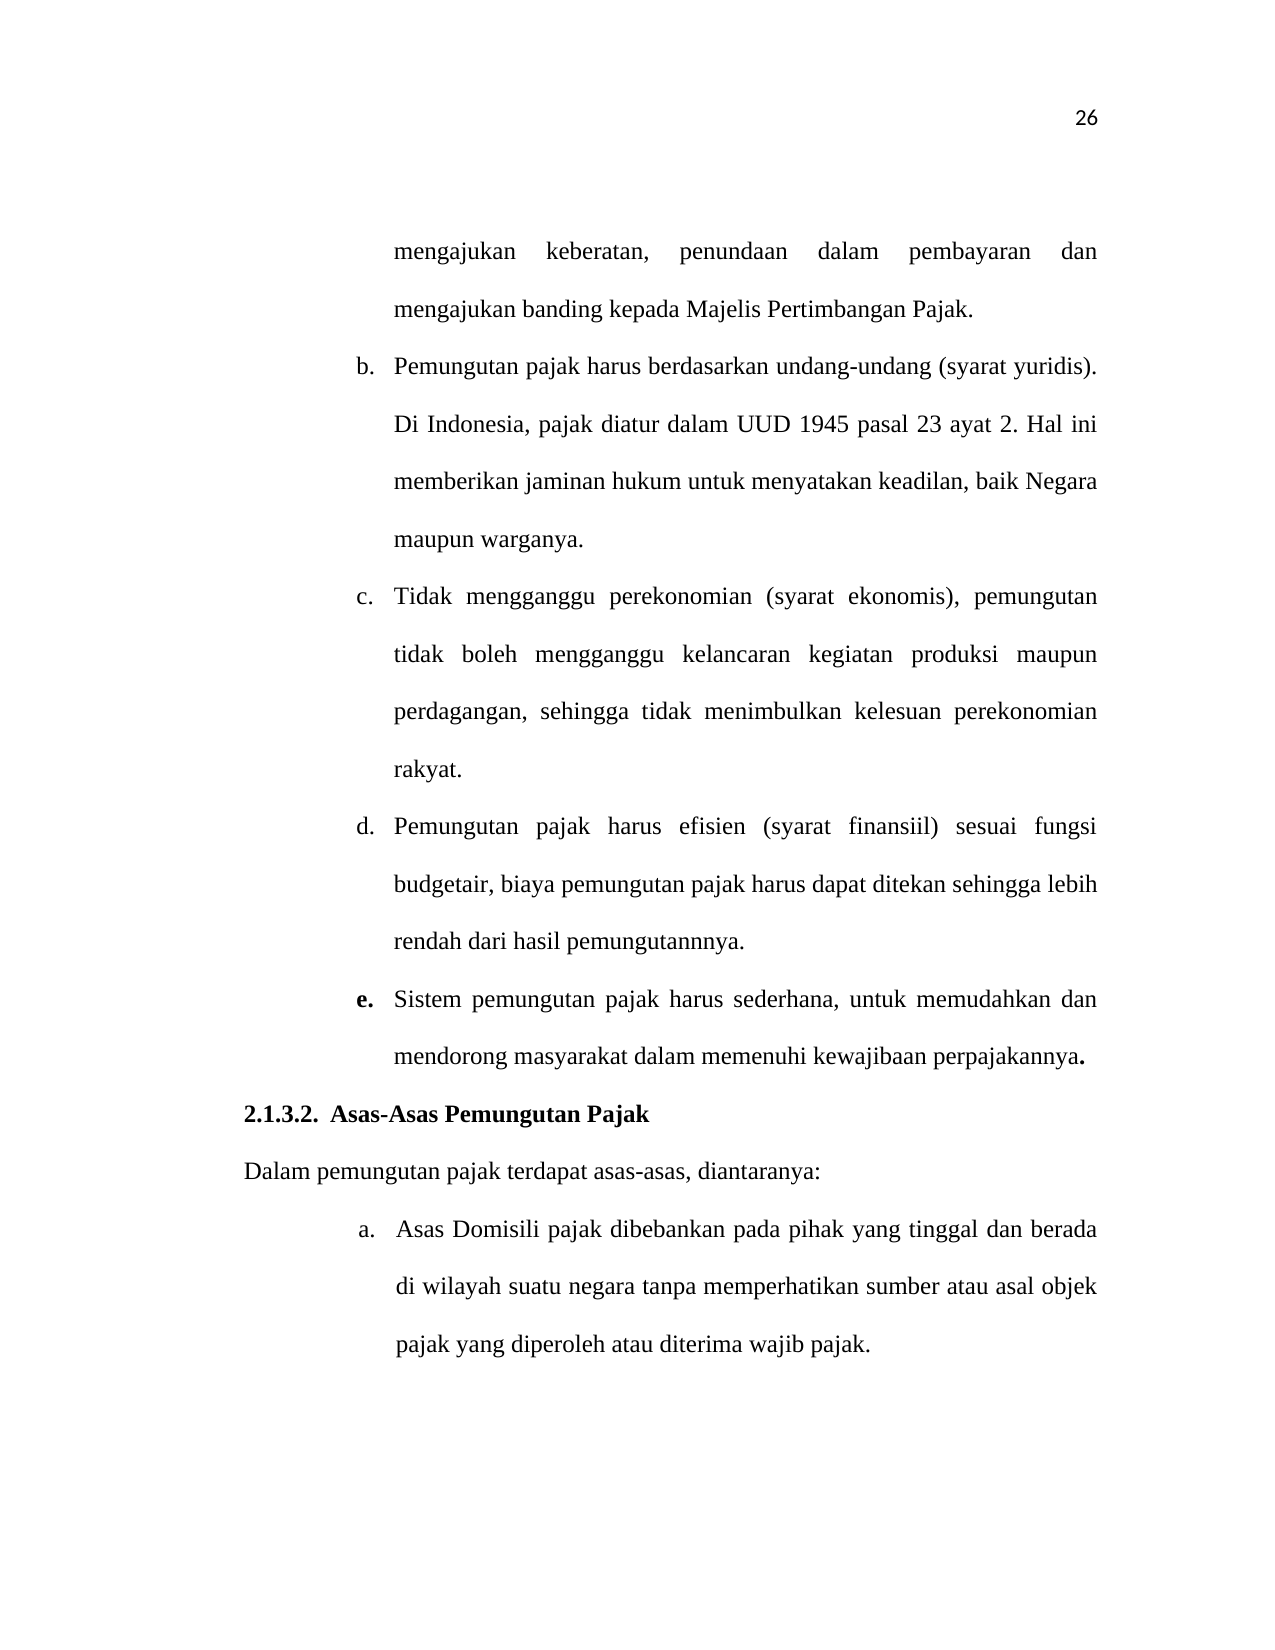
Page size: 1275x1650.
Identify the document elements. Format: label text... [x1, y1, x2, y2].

list Pemungutan pajak harus efisien (syarat finansiil) sesuai fungsi budgetair, biaya pemungutan pajak harus dapat ditekan sehingga lebih rendah dari hasil pemungutannnya. [356, 811, 1098, 955]
list Asas-Asas Pemungutan Pajak [244, 1099, 1098, 1127]
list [356, 236, 1098, 322]
list Asas Domisili pajak dibebankan pada pihak yang tinggal dan berada di wilayah suatu negara tanpa memperhatikan sumber atau asal objek pajak yang diperoleh atau diterima wajib pajak. [358, 1214, 1098, 1357]
list Pemungutan pajak harus berdasarkan undang-undang (syarat yuridis). Di Indonesia, pajak diatur dalam UUD 1945 pasal 23 ayat 2. Hal ini memberikan jaminan hukum untuk menyatakan keadilan, baik Negara maupun warganya. [356, 351, 1098, 552]
text Dalam pemungutan pajak terdapat asas-asas, diantaranya: [244, 1156, 1098, 1185]
list Sistem pemungutan pajak harus sederhana, untuk memudahkan dan mendorong masyarakat dalam memenuhi kewajibaan perpajakannya. [356, 984, 1098, 1070]
list Tidak mengganggu perekonomian (syarat ekonomis), pemungutan tidak boleh mengganggu kelancaran kegiatan produksi maupun perdagangan, sehingga tidak menimbulkan kelesuan perekonomian rakyat. [356, 581, 1098, 782]
